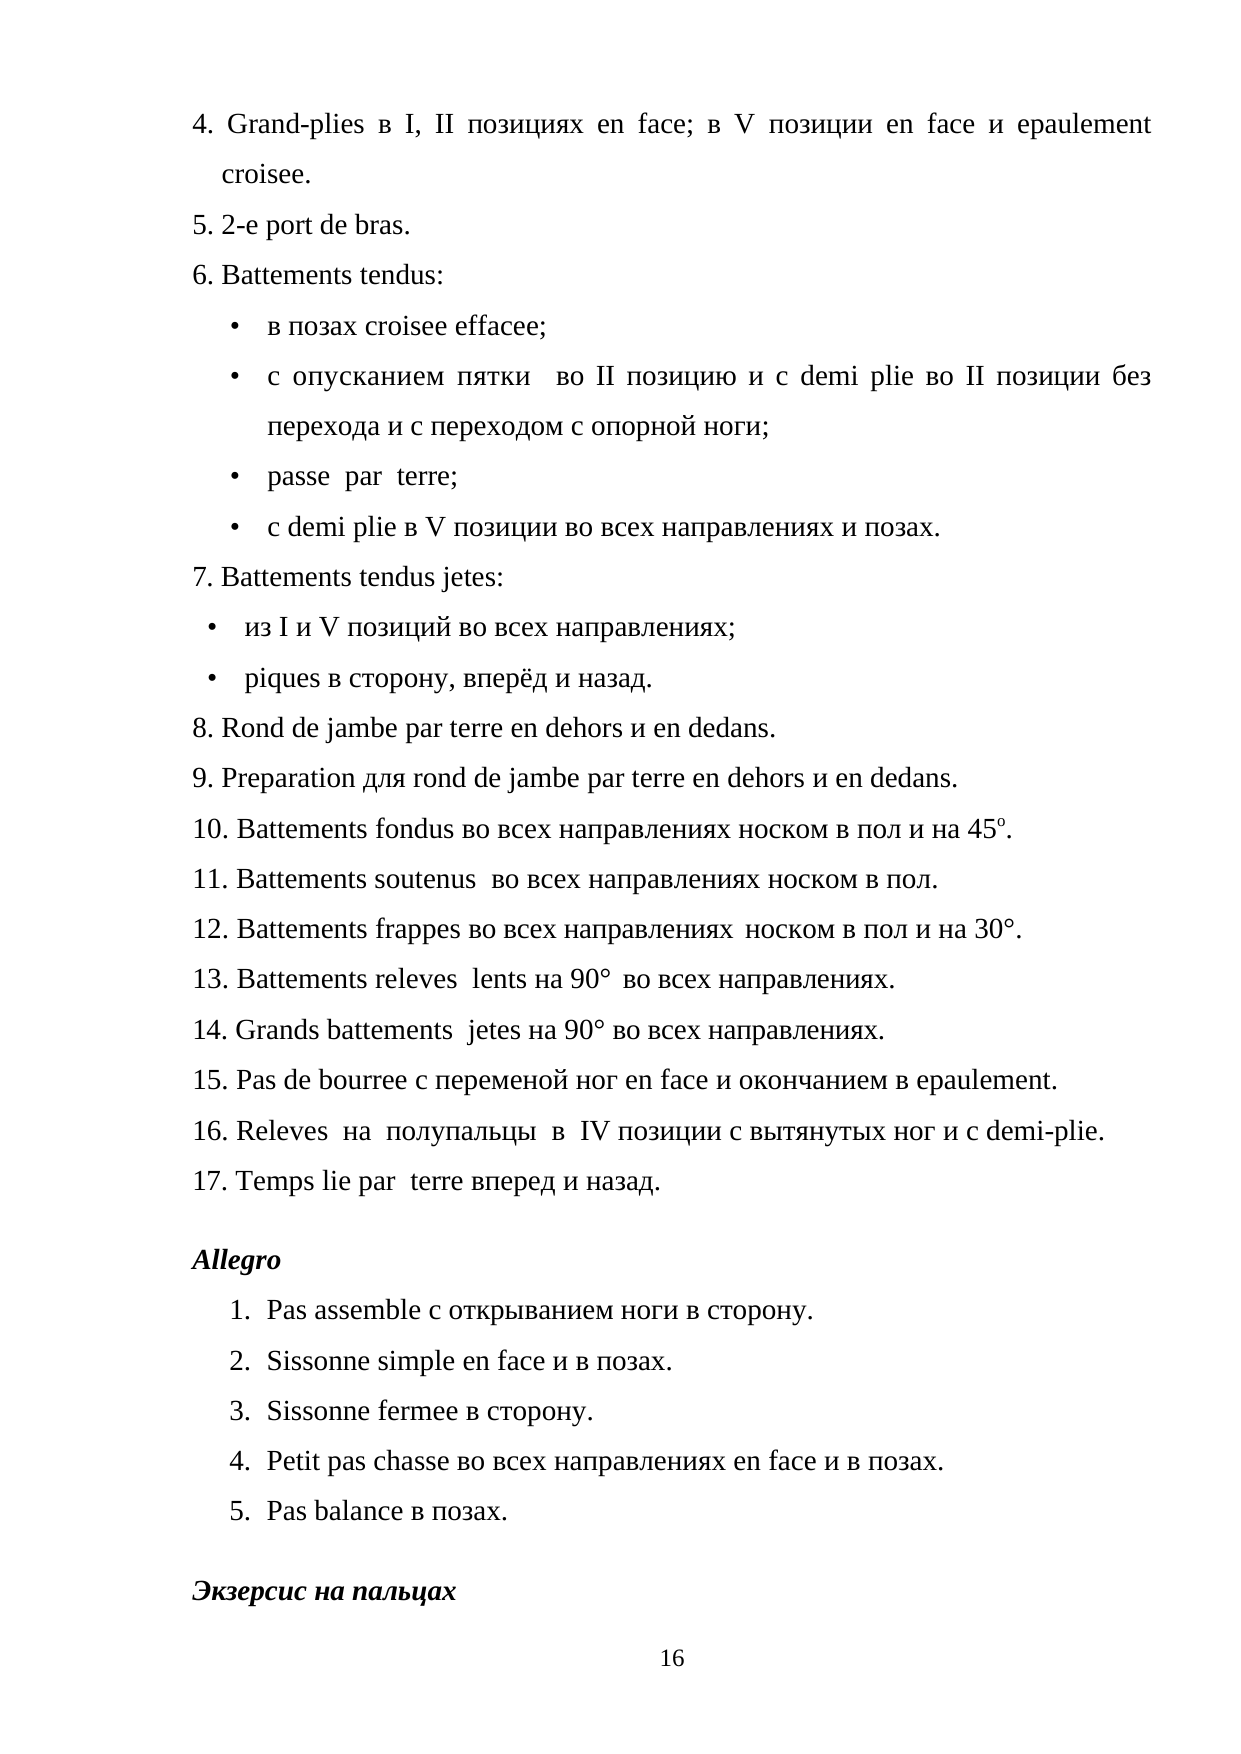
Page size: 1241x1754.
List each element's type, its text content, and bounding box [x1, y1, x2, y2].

list Sissonne fermeе в сторону. [229, 1393, 1152, 1426]
text Экзерсис на пальцах [192, 1573, 1152, 1606]
list 8. Rond de jambe par terre en dehors и en dedans. [192, 710, 1152, 744]
text 15. Pas de bourree с переменой ног en face и окончанием в epaulement. [192, 1062, 1152, 1096]
text 17. Temps lie par terre вперед и назад. [192, 1163, 1152, 1196]
text Allegro [192, 1242, 1152, 1276]
list 9. Preparation для rond de jambe par terre en dehors и en dedans. [192, 760, 1152, 794]
list Petit pas chasse во всех направлениях en face и в позах. [229, 1443, 1152, 1477]
list 11. Battements soutenus во всех направлениях носком в пол. [192, 861, 1152, 894]
list с опусканием пятки во II позицию и с demi plie во II позиции без перехода и с переходом с опорной ноги; [229, 358, 1152, 442]
list в позах crоiseе effacee; [229, 308, 1152, 341]
list 13. Battements releves lents на 90° во всех направлениях. [192, 962, 1152, 995]
list 12. Battements frappes во всех направлениях носком в пол и на 30°. [192, 911, 1152, 945]
list с demi plie в V позиции во всех направлениях и позах. [229, 509, 1152, 542]
list 6. Battements tendus: [192, 257, 1152, 291]
list Sissonne simple en face и в позах. [229, 1343, 1152, 1376]
list piques в сторону, вперёд и назад. [207, 660, 1152, 693]
list 5. 2-е port de bras. [192, 207, 1152, 241]
list 4. Grand-plies в I, II позициях en face; в V позиции en face и epaulement crоiseе. [192, 106, 1152, 190]
list из I и V позиций во всех направлениях; [207, 609, 1152, 643]
list 10. Battements fondus во всех направлениях носком в пол и на 45о. [192, 811, 1152, 844]
list Pas assemble с открыванием ноги в сторону. [229, 1292, 1152, 1326]
text 16. Releves на полупальцы в IV позиции с вытянутых ног и с demi-plie. [192, 1113, 1152, 1146]
list passe par terre; [229, 458, 1152, 492]
list Pas balance в позах. [229, 1493, 1152, 1527]
list 14. Grands battements jetes на 90° во всех направлениях. [192, 1012, 1152, 1046]
list 7. Battements tendus jetes: [192, 559, 1152, 593]
